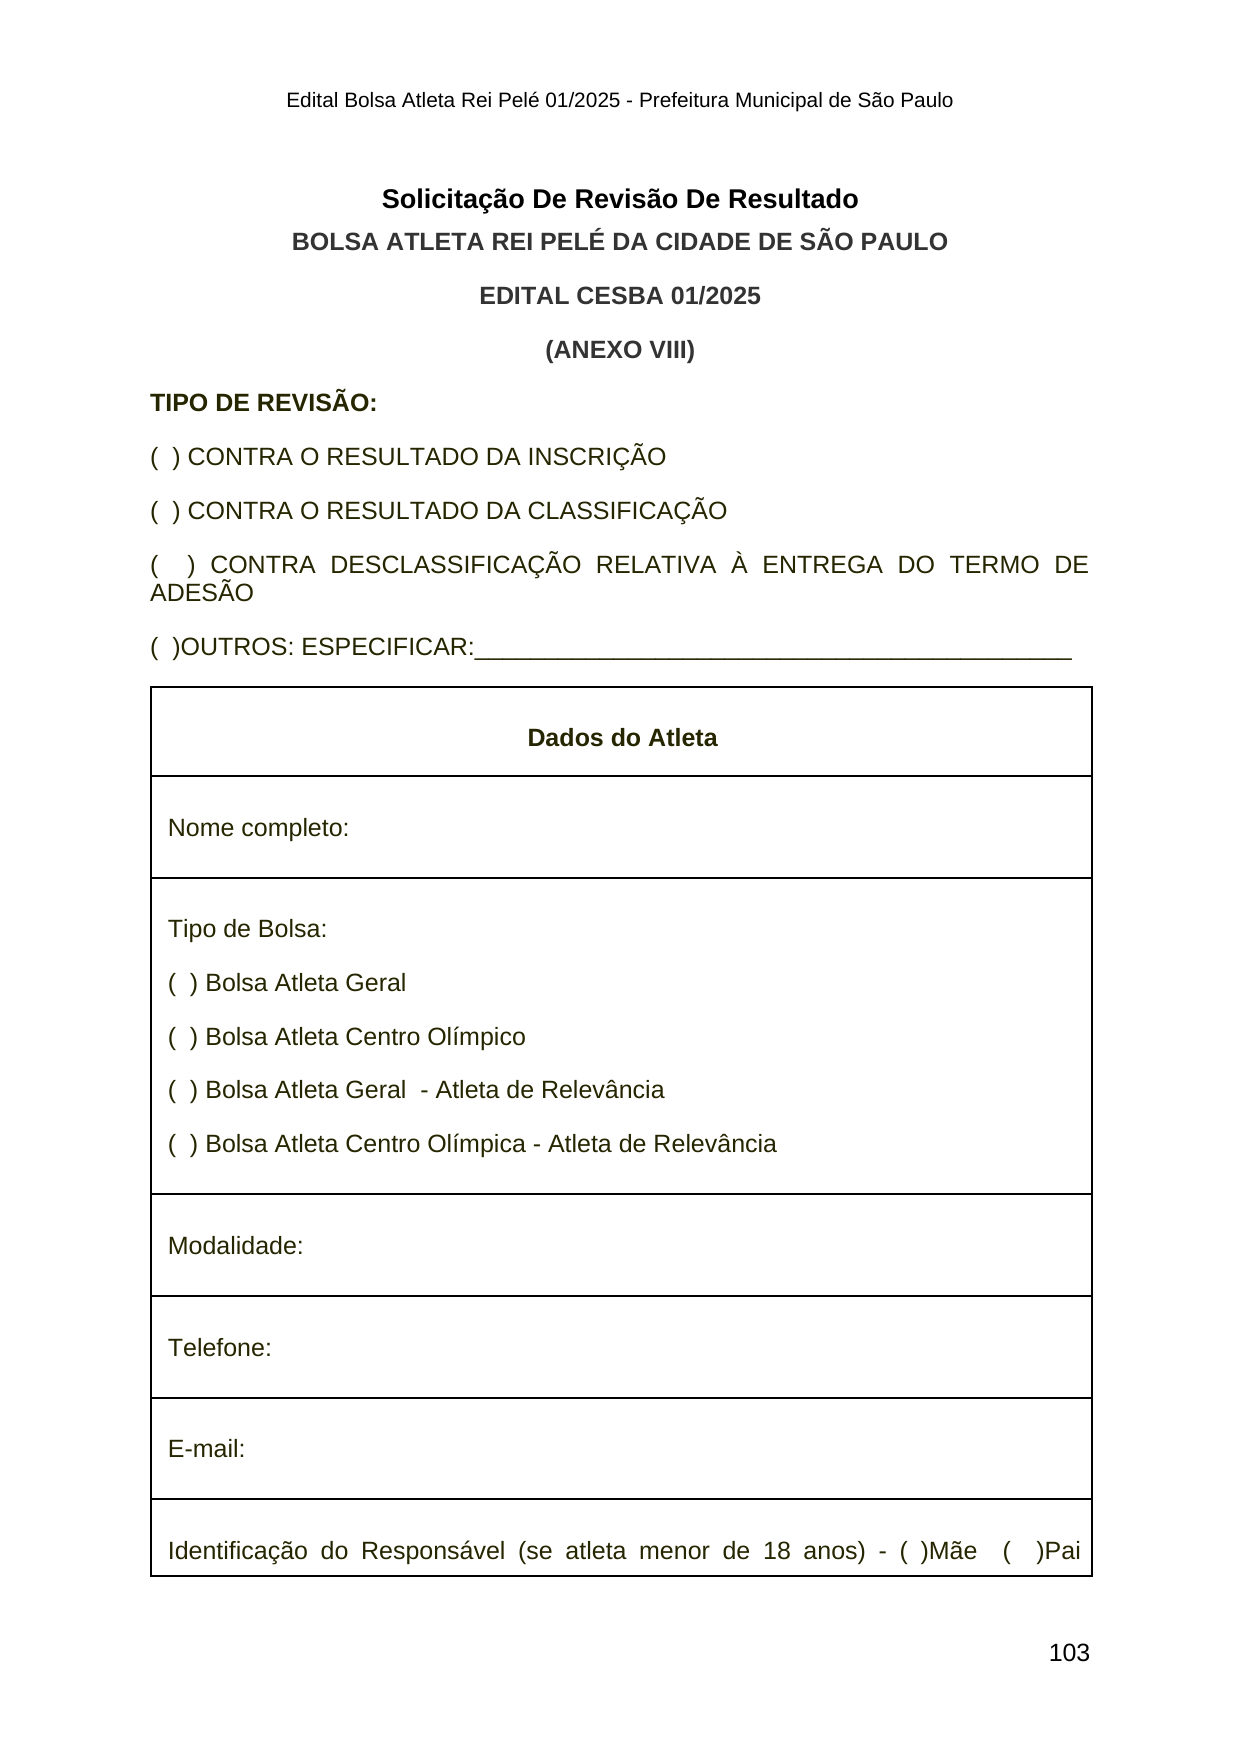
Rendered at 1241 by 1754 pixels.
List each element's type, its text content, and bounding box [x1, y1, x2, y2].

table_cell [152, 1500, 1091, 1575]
text ( ) CONTRA O RESULTADO DA INSCRIÇÃO [150, 442, 1090, 471]
text BOLSA ATLETA REI PELÉ DA CIDADE DE SÃO PAULO [150, 227, 1090, 256]
text ( ) CONTRA O RESULTADO DA CLASSIFICAÇÃO [150, 496, 1090, 524]
text EDITAL CESBA 01/2025 [150, 281, 1090, 309]
text ( )OUTROS: ESPECIFICAR:___________________________________________ [150, 632, 1194, 661]
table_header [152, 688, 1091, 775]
text TIPO DE REVISÃO: [150, 388, 1090, 417]
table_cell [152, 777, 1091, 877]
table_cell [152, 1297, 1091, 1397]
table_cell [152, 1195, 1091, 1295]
text Solicitação De Revisão De Resultado [150, 183, 1090, 214]
text (ANEXO VIII) [150, 334, 1090, 363]
text ( ) CONTRA DESCLASSIFICAÇÃO RELATIVA À ENTREGA DO TERMO DE ADESÃO [150, 549, 1090, 607]
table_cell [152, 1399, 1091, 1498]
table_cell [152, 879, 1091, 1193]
